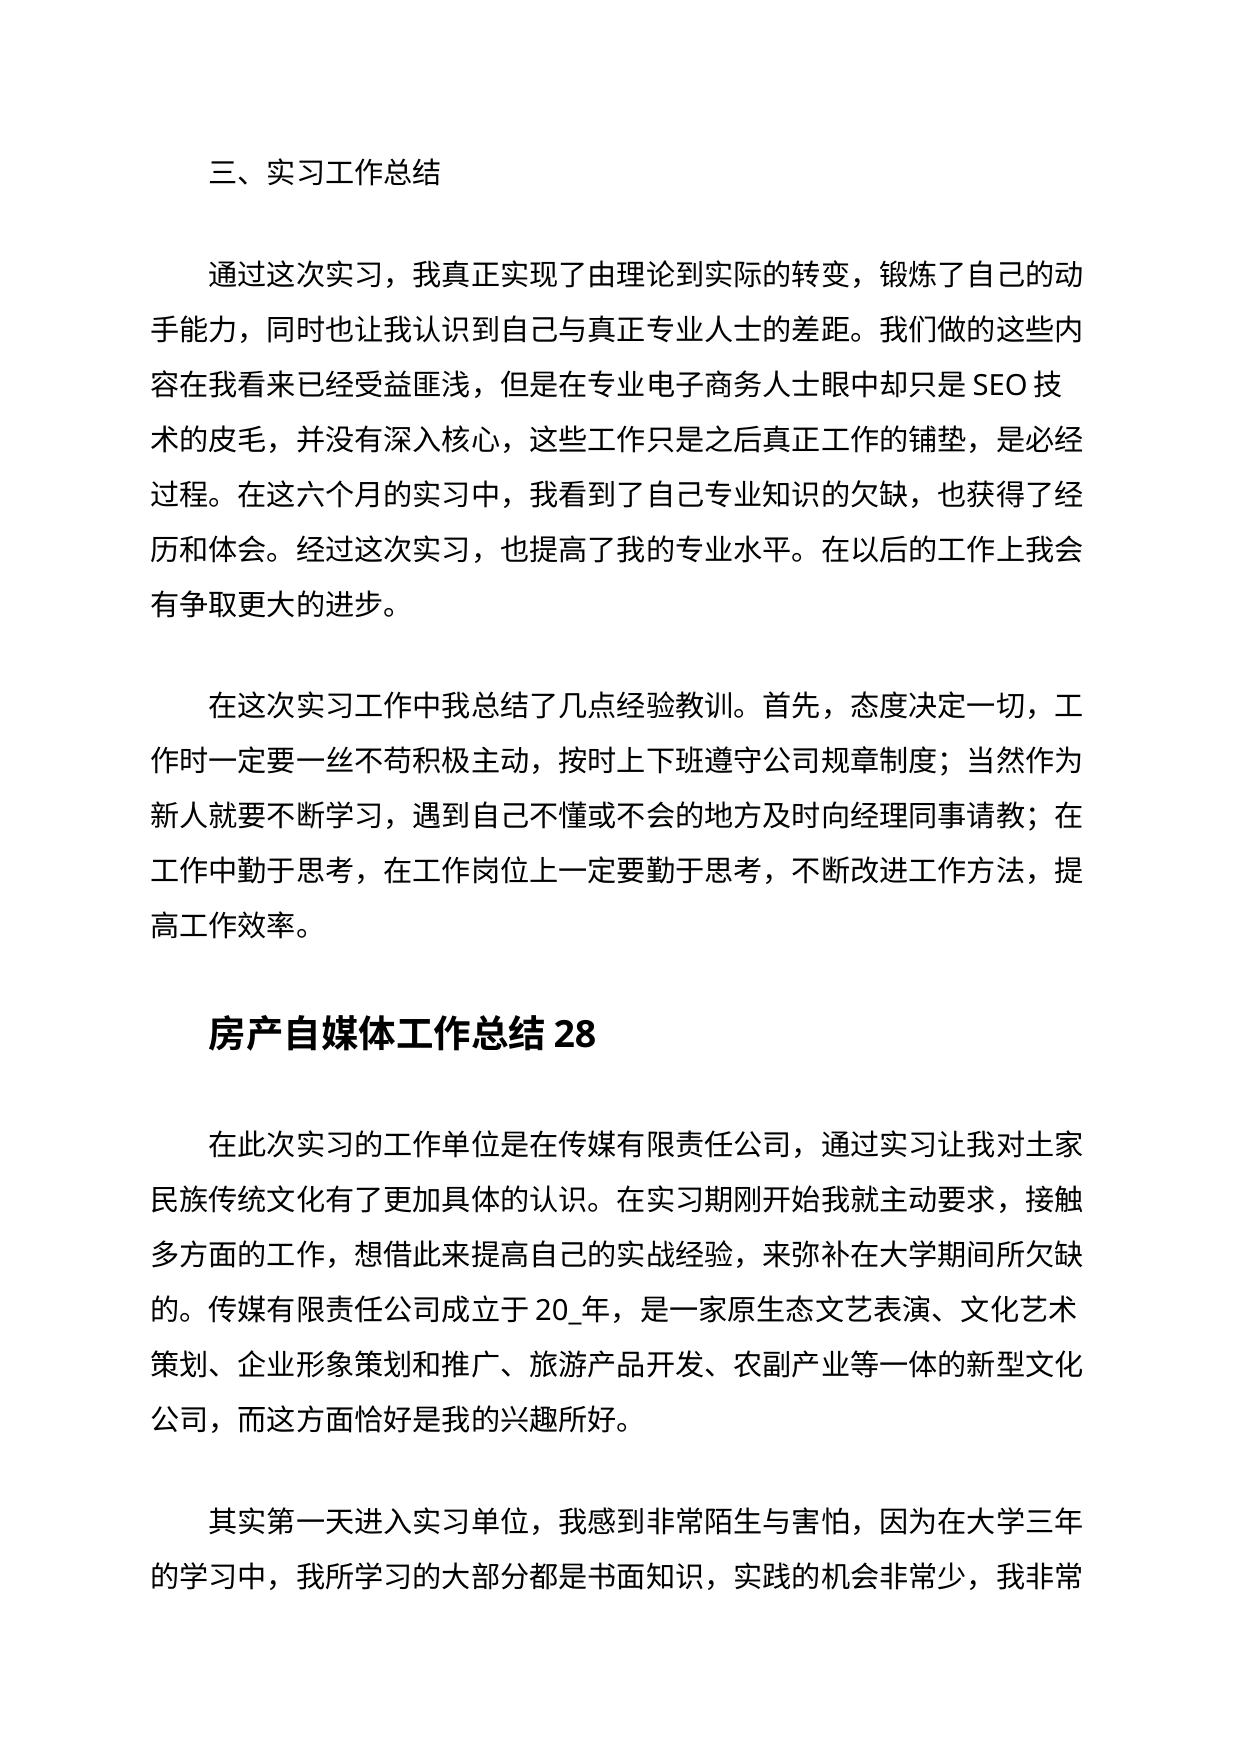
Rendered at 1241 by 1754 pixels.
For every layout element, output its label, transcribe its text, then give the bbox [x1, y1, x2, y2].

text 房产自媒体工作总结28 [150, 1004, 1090, 1059]
text 三、实习工作总结 [150, 150, 1090, 192]
text 通过这次实习，我真正实现了由理论到实际的转变，锻炼了自己的动手能力，同时也让我认识到自己与真正专业人士的差距。我们做的这些内容在我看来已经受益匪浅，但是在专业电子商务人士眼中却只是SEO技术的皮毛，并没有深入核心，这些工作只是之后真正工作的铺垫，是必经过程。在这六个月的实习中，我看到了自己专业知识的欠缺，也获得了经历和体会。经过这次实习，也提高了我的专业水平。在以后的工作上我会有争取更大的进步。 [150, 252, 1090, 623]
text 在这次实习工作中我总结了几点经验教训。首先，态度决定一切，工作时一定要一丝不苟积极主动，按时上下班遵守公司规章制度；当然作为新人就要不断学习，遇到自己不懂或不会的地方及时向经理同事请教；在工作中勤于思考，在工作岗位上一定要勤于思考，不断改进工作方法，提高工作效率。 [150, 683, 1090, 945]
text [150, 1498, 1090, 1596]
text 在此次实习的工作单位是在传媒有限责任公司，通过实习让我对土家民族传统文化有了更加具体的认识。在实习期刚开始我就主动要求，接触多方面的工作，想借此来提高自己的实战经验，来弥补在大学期间所欠缺的。传媒有限责任公司成立于20_年，是一家原生态文艺表演、文化艺术策划、企业形象策划和推广、旅游产品开发、农副产业等一体的新型文化公司，而这方面恰好是我的兴趣所好。 [150, 1122, 1090, 1439]
